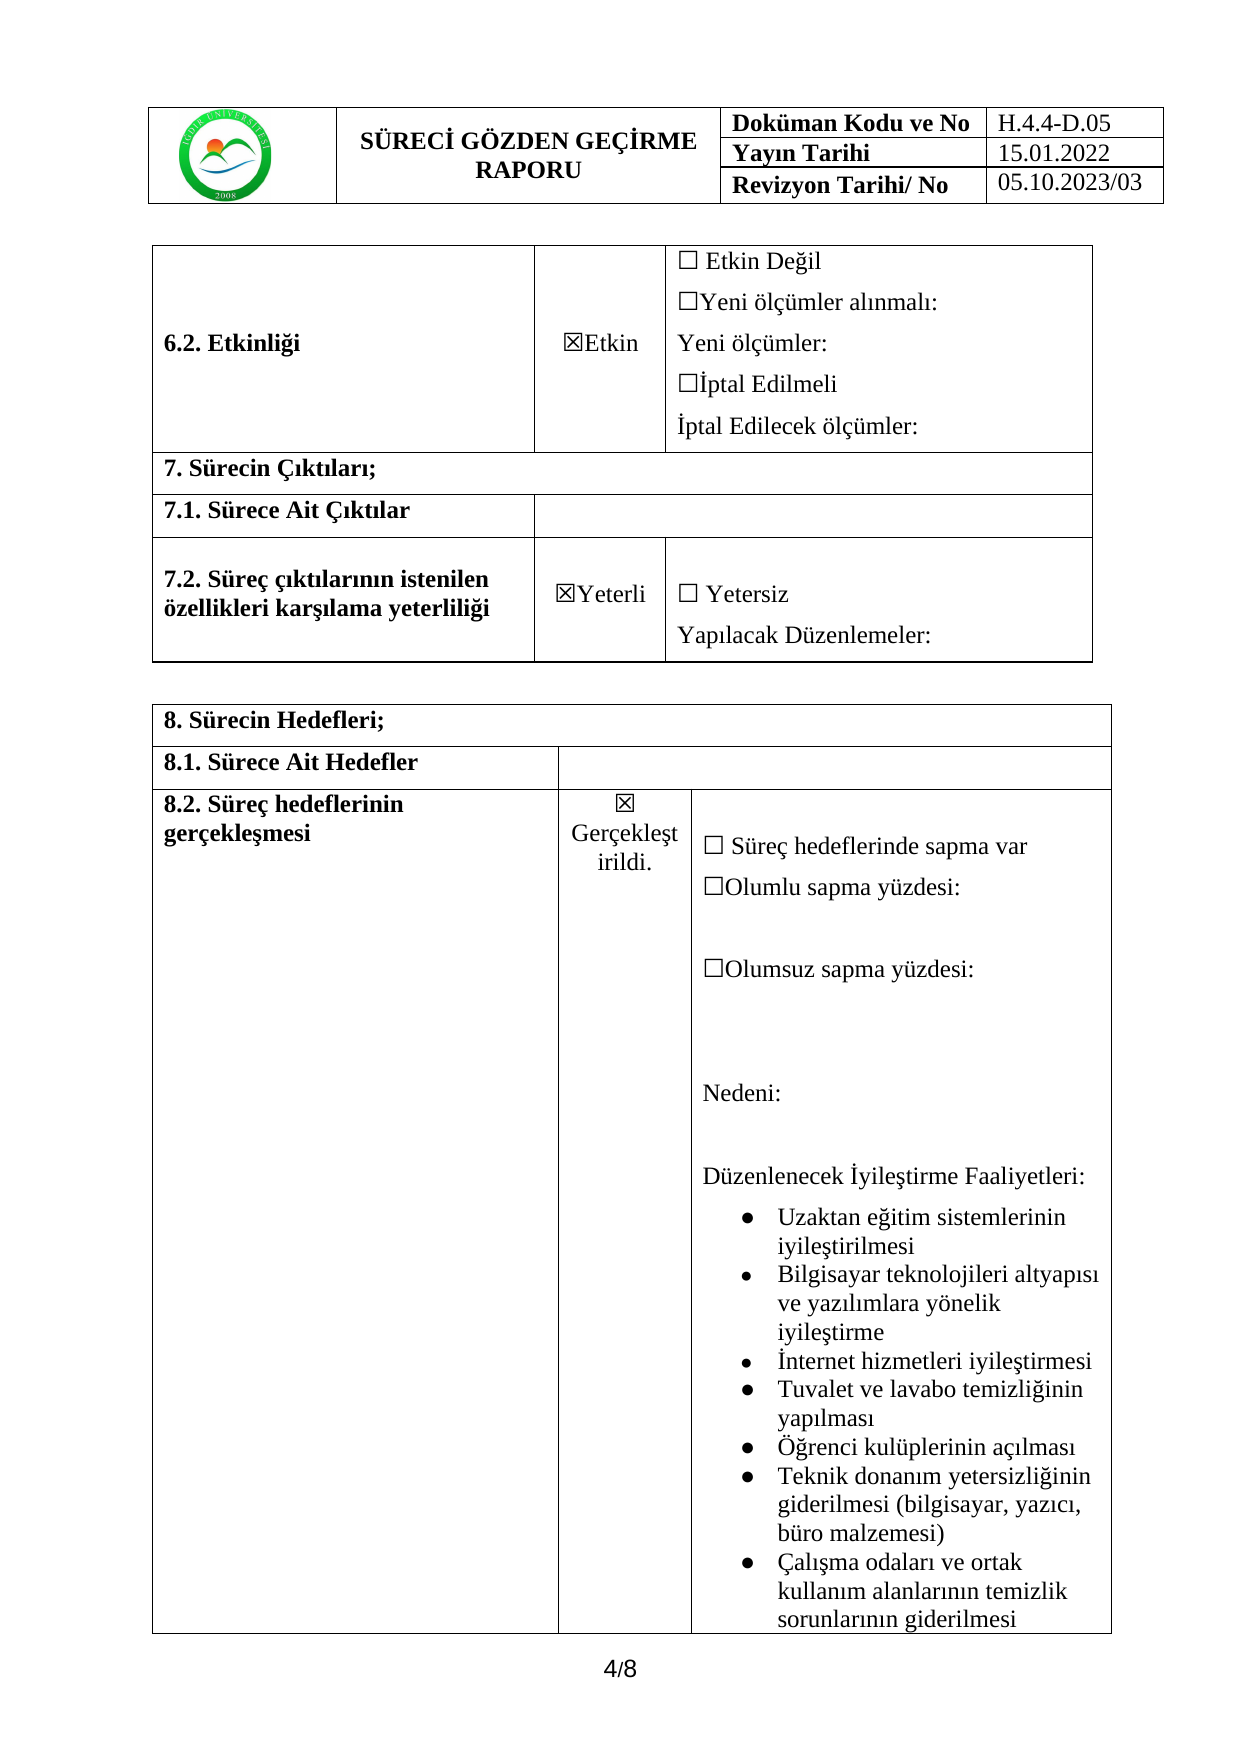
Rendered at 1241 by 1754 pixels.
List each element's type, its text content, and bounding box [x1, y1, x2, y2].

table_cell ☒ Gerçekleştirildi. [559, 790, 691, 1633]
table_cell ☒Etkin [535, 246, 665, 452]
table_cell [535, 495, 1092, 537]
table_cell ☒Yeterli [535, 538, 665, 661]
table_cell 7. Sürecin Çıktıları; [153, 453, 1092, 494]
table_header 8. Sürecin Hedefleri; [153, 705, 1111, 746]
table_cell 6.2. Etkinliği [153, 246, 534, 452]
table_cell 7.1. Sürece Ait Çıktılar [153, 495, 534, 537]
table_cell ☐ Etkin Değil ☐Yeni ölçümler alınmalı: Yeni ölçümler: ☐İptal Edilmeli İptal Edilecek ölçümler: [666, 246, 1092, 452]
table_cell 8.2. Süreç hedeflerinin gerçekleşmesi [153, 790, 558, 1633]
table_cell ☐ Yetersiz Yapılacak Düzenlemeler: [666, 538, 1092, 661]
picture [178, 108, 272, 203]
table_cell [559, 747, 1111, 788]
table_cell 7.2. Süreç çıktılarının istenilen özellikleri karşılama yeterliliği [153, 538, 534, 661]
table_cell 8.1. Sürece Ait Hedefler [153, 747, 558, 788]
